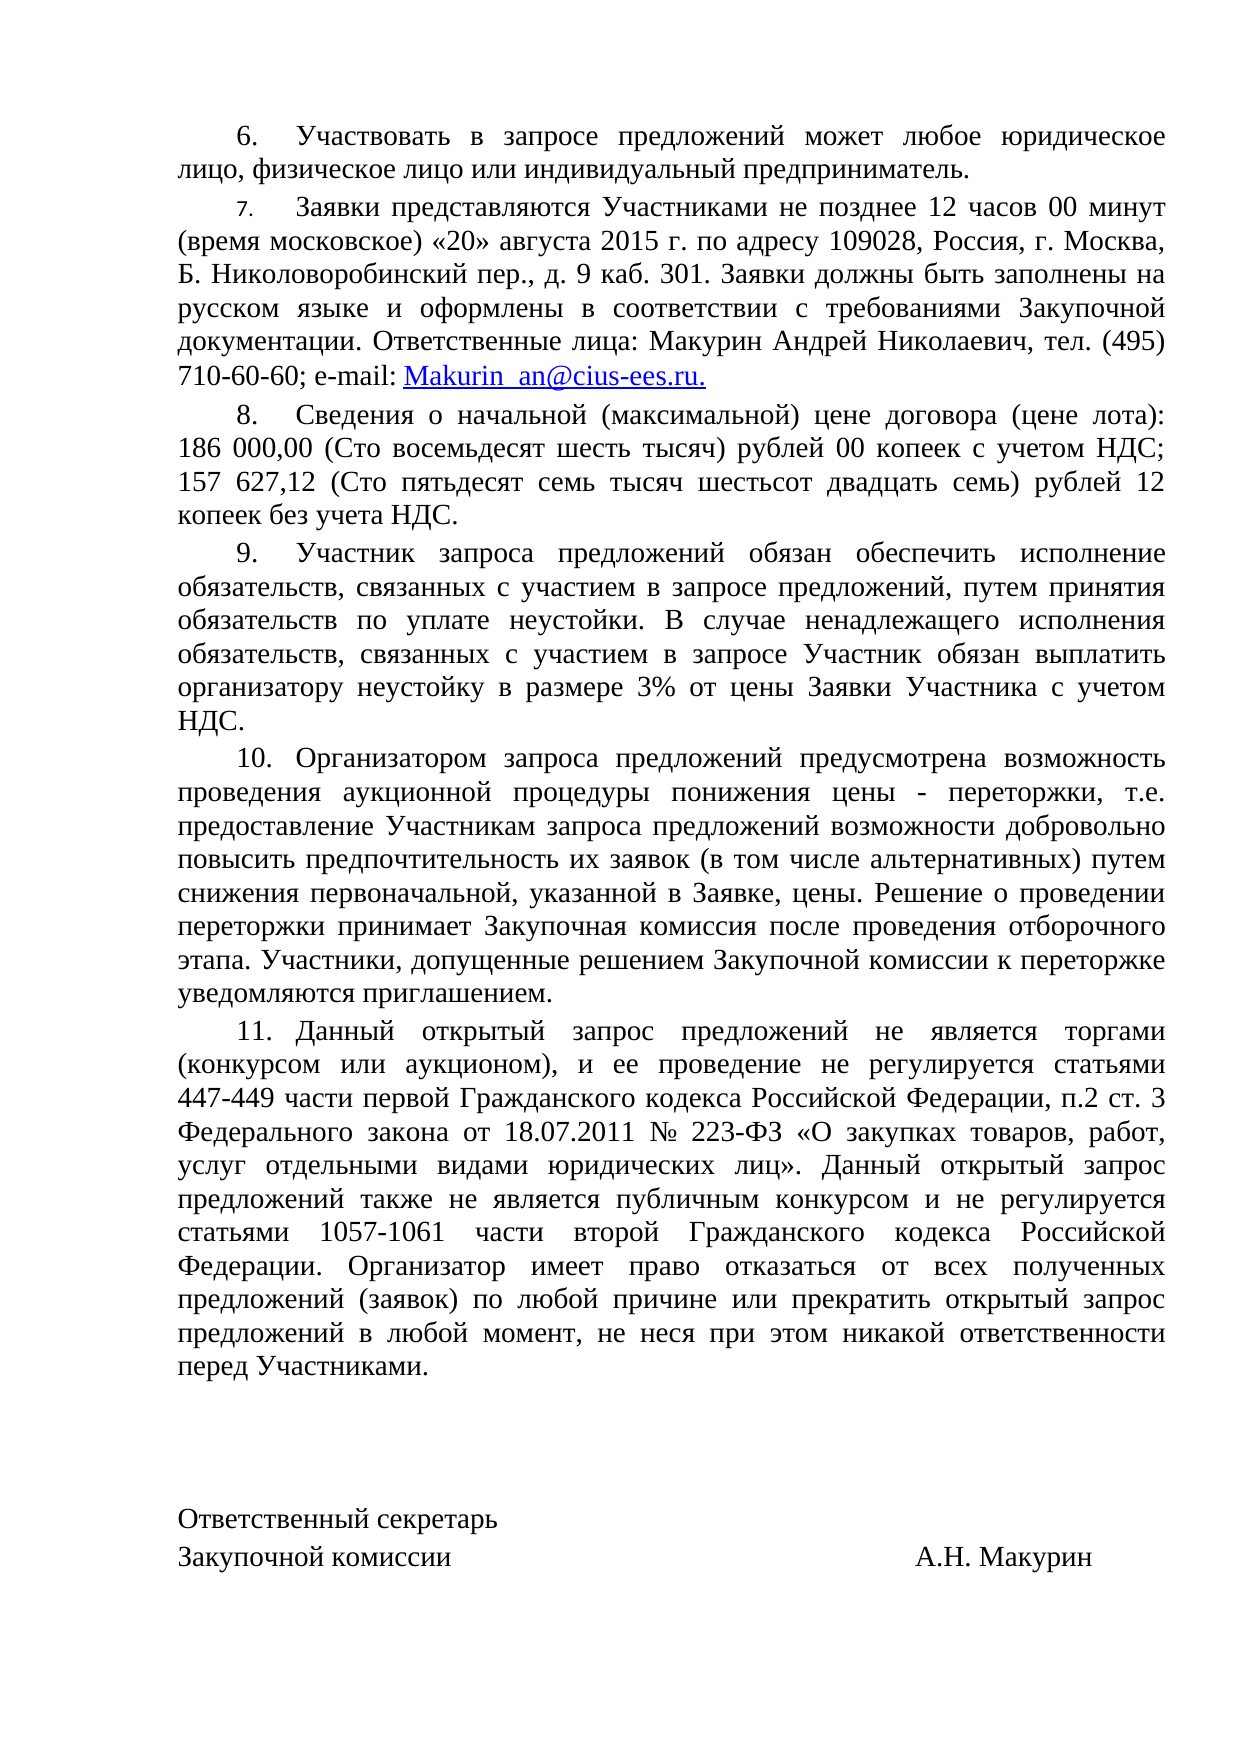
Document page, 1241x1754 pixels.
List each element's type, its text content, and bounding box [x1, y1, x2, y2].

list Сведения о начальной (максимальной) цене договора (цене лота): 186 000,00 (Сто восемьдесят шесть тысяч) рублей 00 копеек с учетом НДС; 157 627,12 (Сто пятьдесят семь тысяч шестьсот двадцать семь) рублей 12 копеек без учета НДС. [177, 397, 1166, 531]
list Участвовать в запросе предложений может любое юридическое лицо, физическое лицо или индивидуальный предприниматель. [177, 118, 1166, 185]
list Закупочной комиссии А.Н. Макурин [177, 1539, 1166, 1573]
list Заявки представляются Участниками не позднее 12 часов 00 минут (время московское) «20» августа 2015 г. по адресу 109028, Россия, г. Москва, Б. Николоворобинский пер., д. 9 каб. 301. Заявки должны быть заполнены на русском языке и оформлены в соответствии с требованиями Закупочной документации. Ответственные лица: Макурин Андрей Николаевич, тел. (495) 710-60-60; e-mail: Makurin_an@cius-ees.ru. [177, 189, 1166, 393]
list Участник запроса предложений обязан обеспечить исполнение обязательств, связанных с участием в запросе предложений, путем принятия обязательств по уплате неустойки. В случае ненадлежащего исполнения обязательств, связанных с участием в запросе Участник обязан выплатить организатору неустойку в размере 3% от цены Заявки Участника с учетом НДС. [177, 535, 1166, 736]
list Ответственный секретарь [177, 1501, 1166, 1535]
list Организатором запроса предложений предусмотрена возможность проведения аукционной процедуры понижения цены - переторжки, т.е. предоставление Участникам запроса предложений возможности добровольно повысить предпочтительность их заявок (в том числе альтернативных) путем снижения первоначальной, указанной в Заявке, цены. Решение о проведении переторжки принимает Закупочная комиссия после проведения отборочного этапа. Участники, допущенные решением Закупочной комиссии к переторжке уведомляются приглашением. [177, 741, 1166, 1009]
list Данный открытый запрос предложений не является торгами (конкурсом или аукционом), и ее проведение не регулируется статьями 447-449 части первой Гражданского кодекса Российской Федерации, п.2 ст. 3 Федерального закона от 18.07.2011 № 223-ФЗ «О закупках товаров, работ, услуг отдельными видами юридических лиц». Данный открытый запрос предложений также не является публичным конкурсом и не регулируется статьями 1057-1061 части второй Гражданского кодекса Российской Федерации. Организатор имеет право отказаться от всех полученных предложений (заявок) по любой причине или прекратить открытый запрос предложений в любой момент, не неся при этом никакой ответственности перед Участниками. [177, 1013, 1166, 1382]
